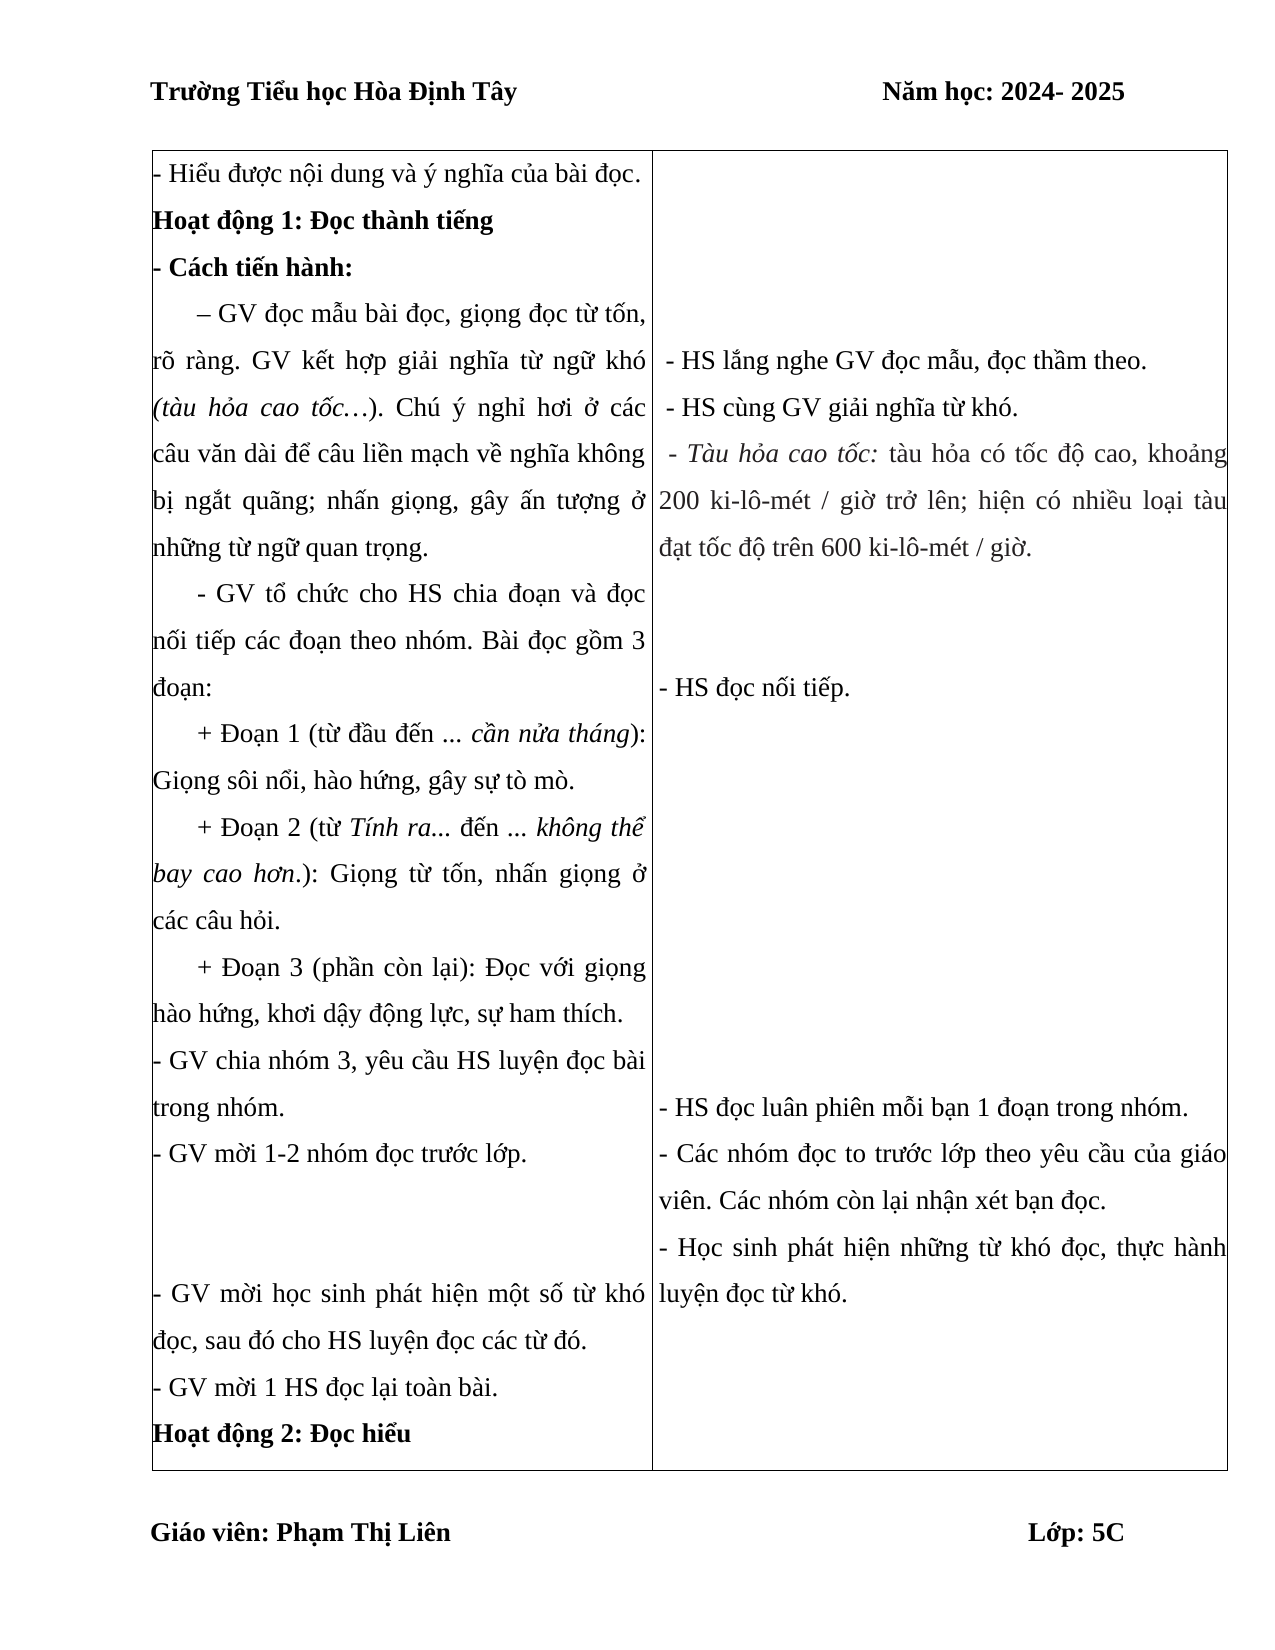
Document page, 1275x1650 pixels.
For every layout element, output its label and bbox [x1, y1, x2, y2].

table_cell [653, 151, 1227, 1470]
table_cell [153, 151, 652, 1470]
